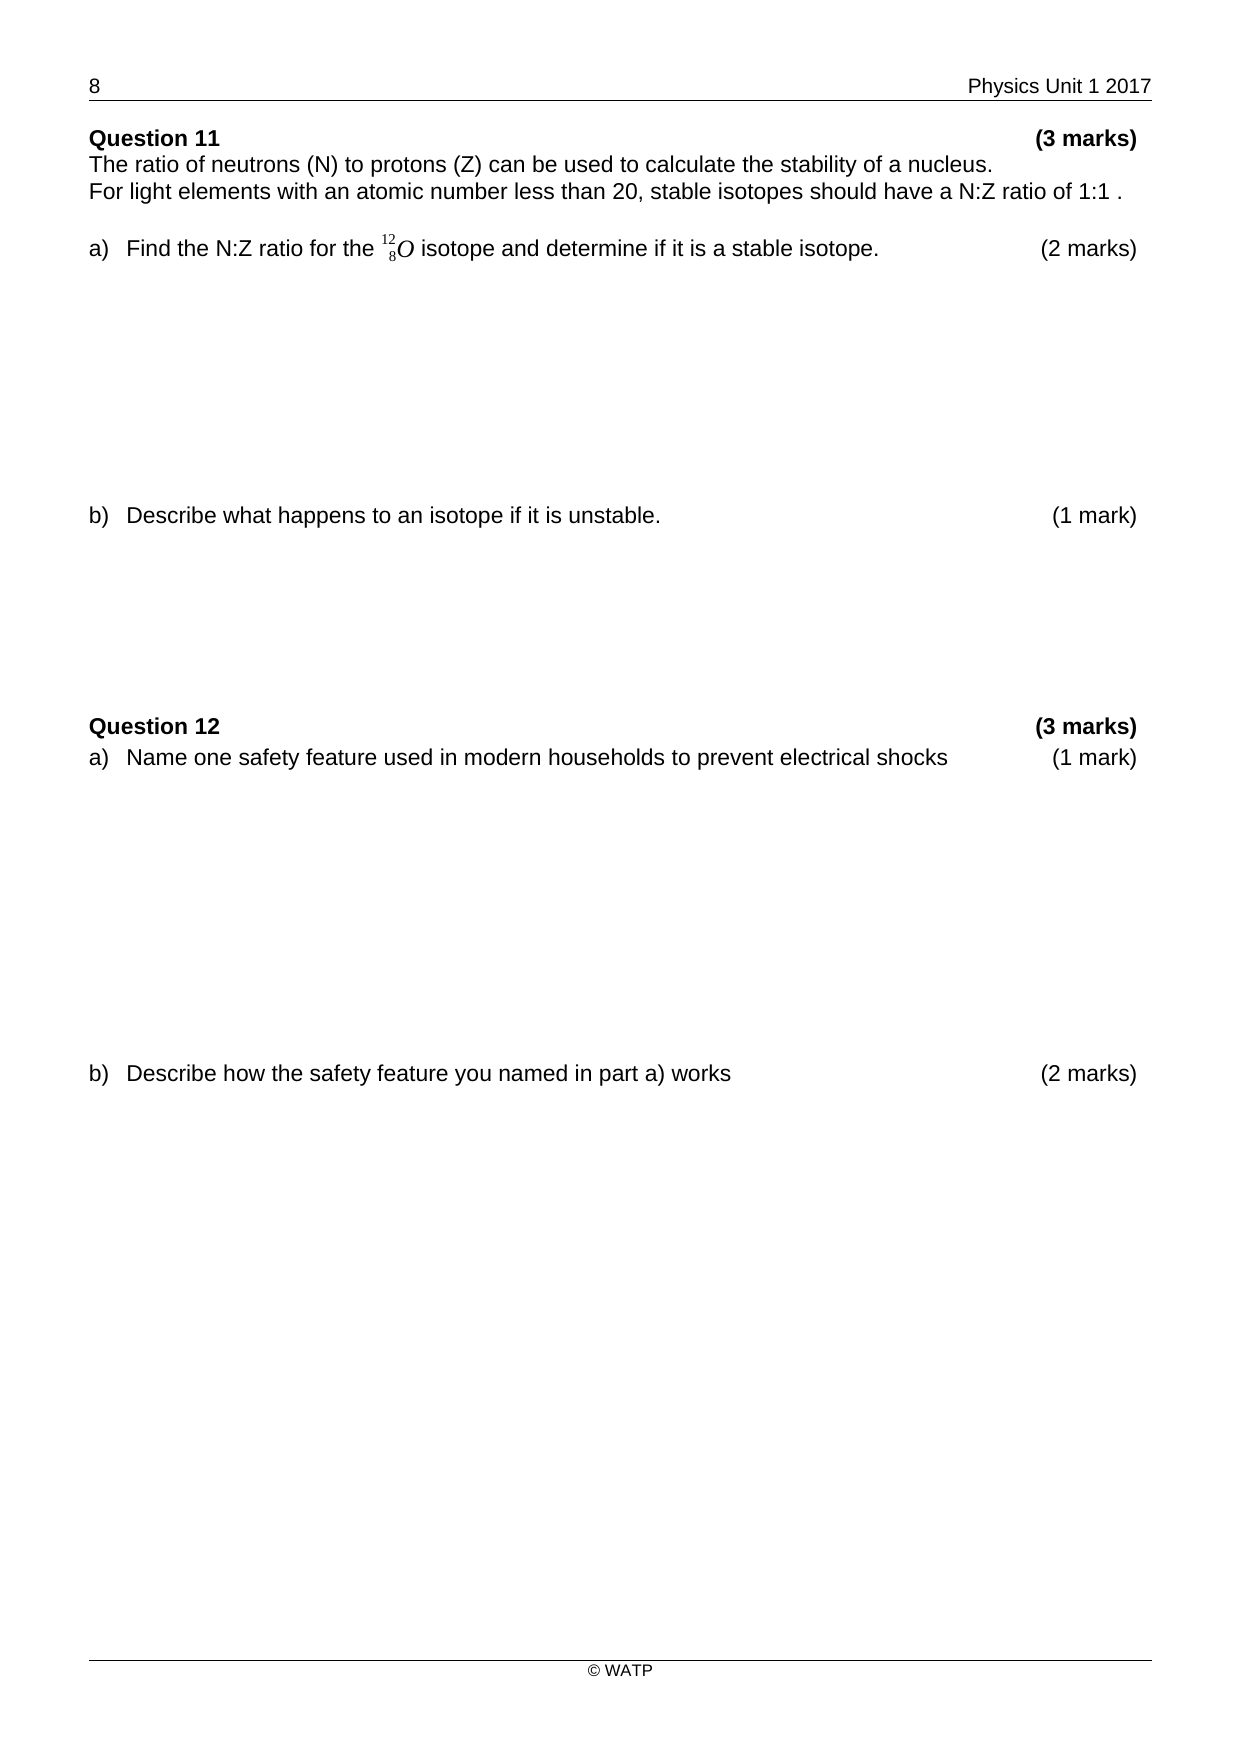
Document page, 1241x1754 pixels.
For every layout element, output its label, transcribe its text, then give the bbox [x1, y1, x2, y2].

list Name one safety feature used in modern households to prevent electrical shocks (1 mark) [89, 743, 1152, 770]
list Describe how the safety feature you named in part a) works (2 marks) [89, 1060, 1152, 1086]
text The ratio of neutrons (N) to protons (Z) can be used to calculate the stability of a nucleus. [89, 151, 1152, 178]
text For light elements with an atomic number less than 20, stable isotopes should have a N:Z ratio of 1:1 . [89, 178, 1152, 204]
list Find the N:Z ratio for the isotope and determine if it is a stable isotope. (2 marks) [89, 230, 1152, 265]
text Question 12 (3 marks) [89, 713, 1152, 740]
text Question 11 (3 marks) [89, 125, 1152, 151]
list Describe what happens to an isotope if it is unstable. (1 mark) [89, 502, 1152, 529]
